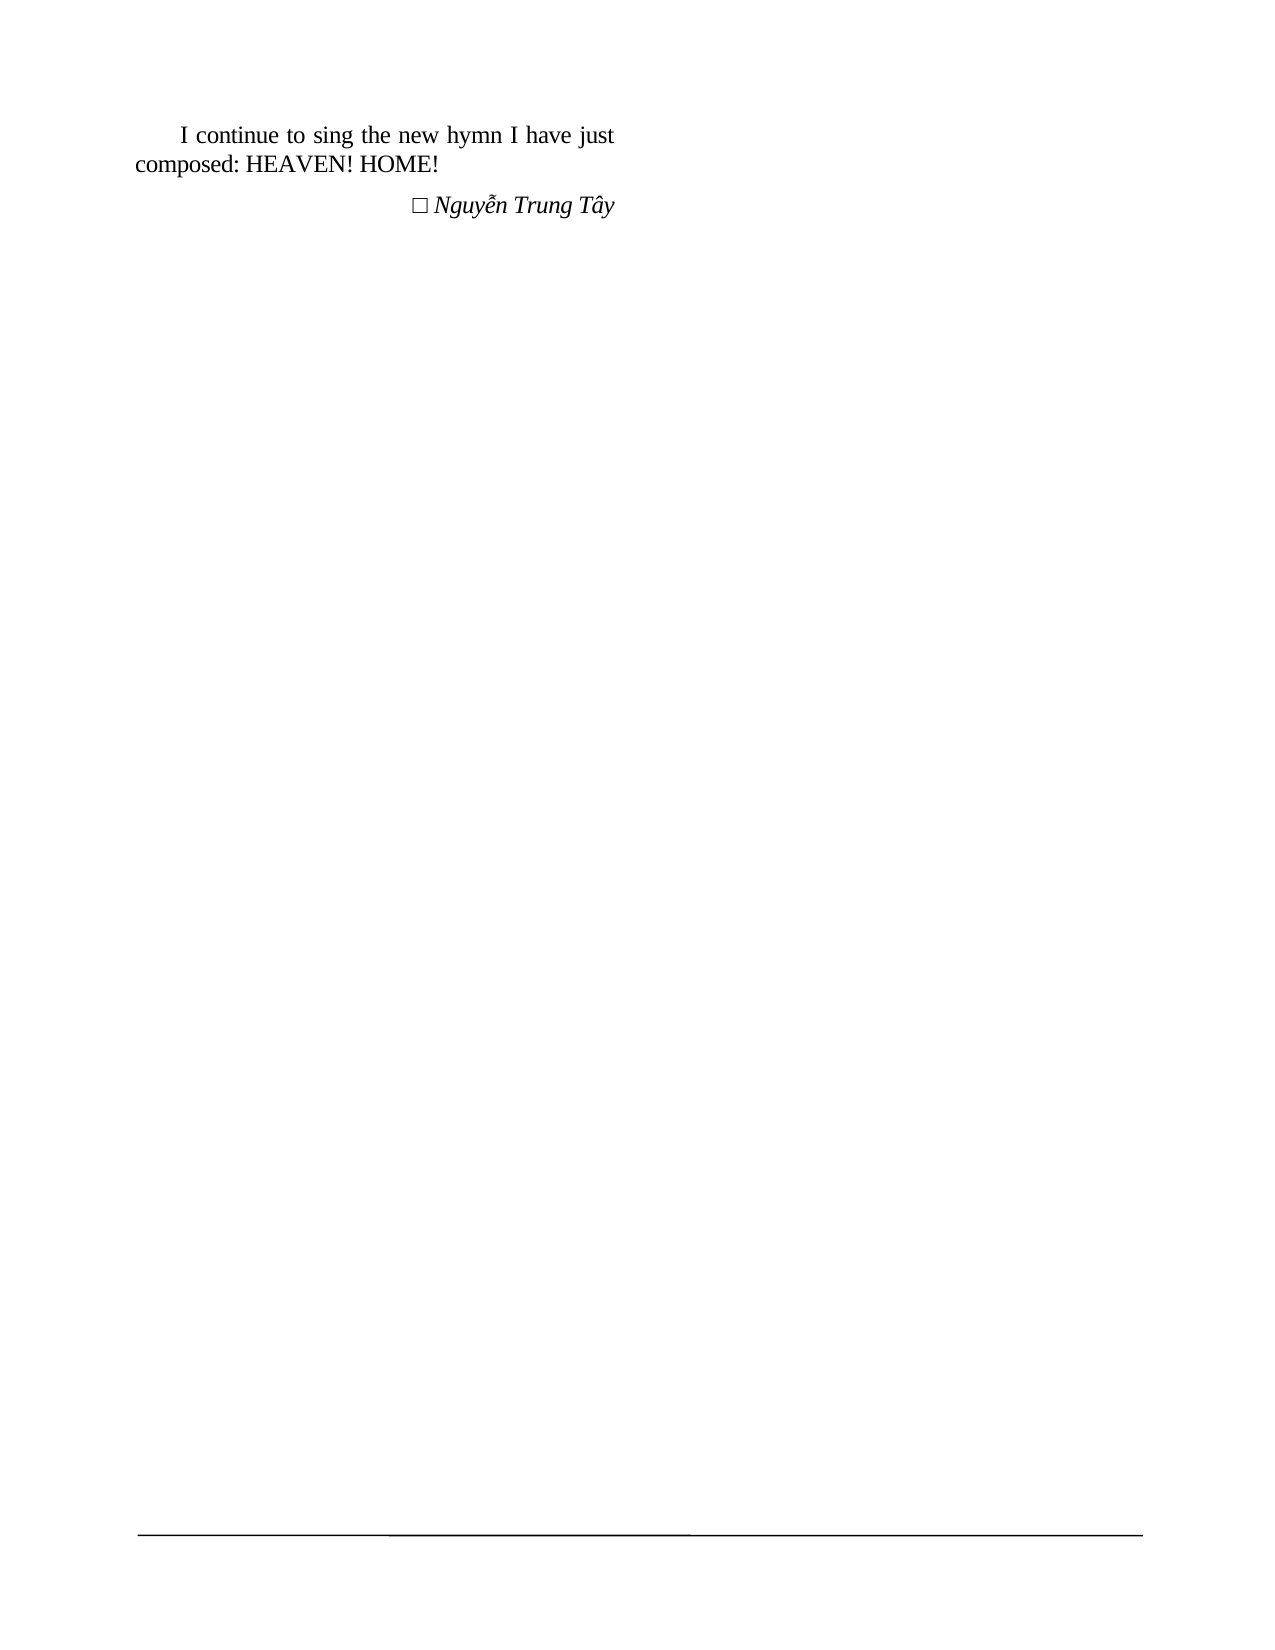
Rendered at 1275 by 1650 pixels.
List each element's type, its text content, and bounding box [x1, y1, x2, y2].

text □ Nguyễn Trung Tây [135, 190, 615, 219]
text I continue to sing the new hymn I have just composed: HEAVEN! HOME! [135, 120, 615, 177]
